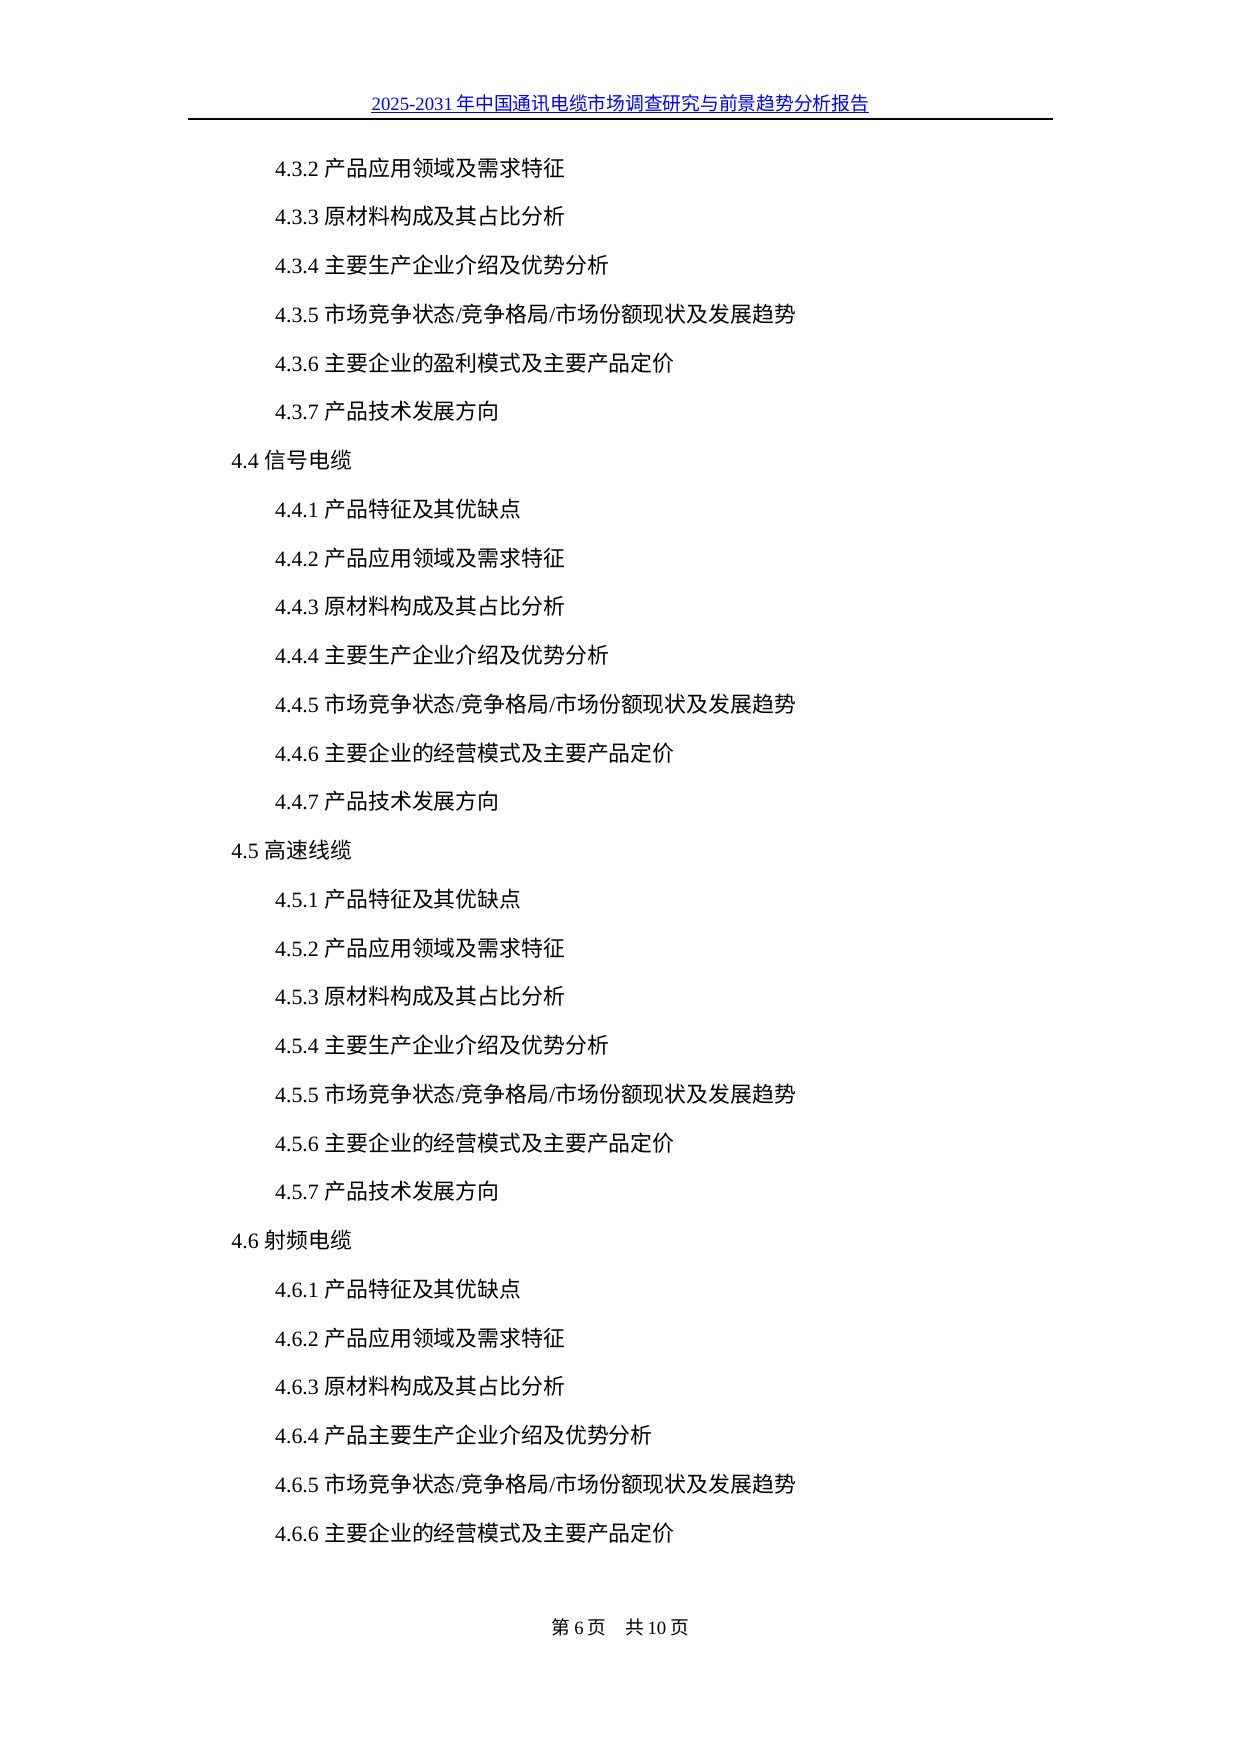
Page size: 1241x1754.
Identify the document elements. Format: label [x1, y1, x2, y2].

text [187, 150, 1053, 1548]
